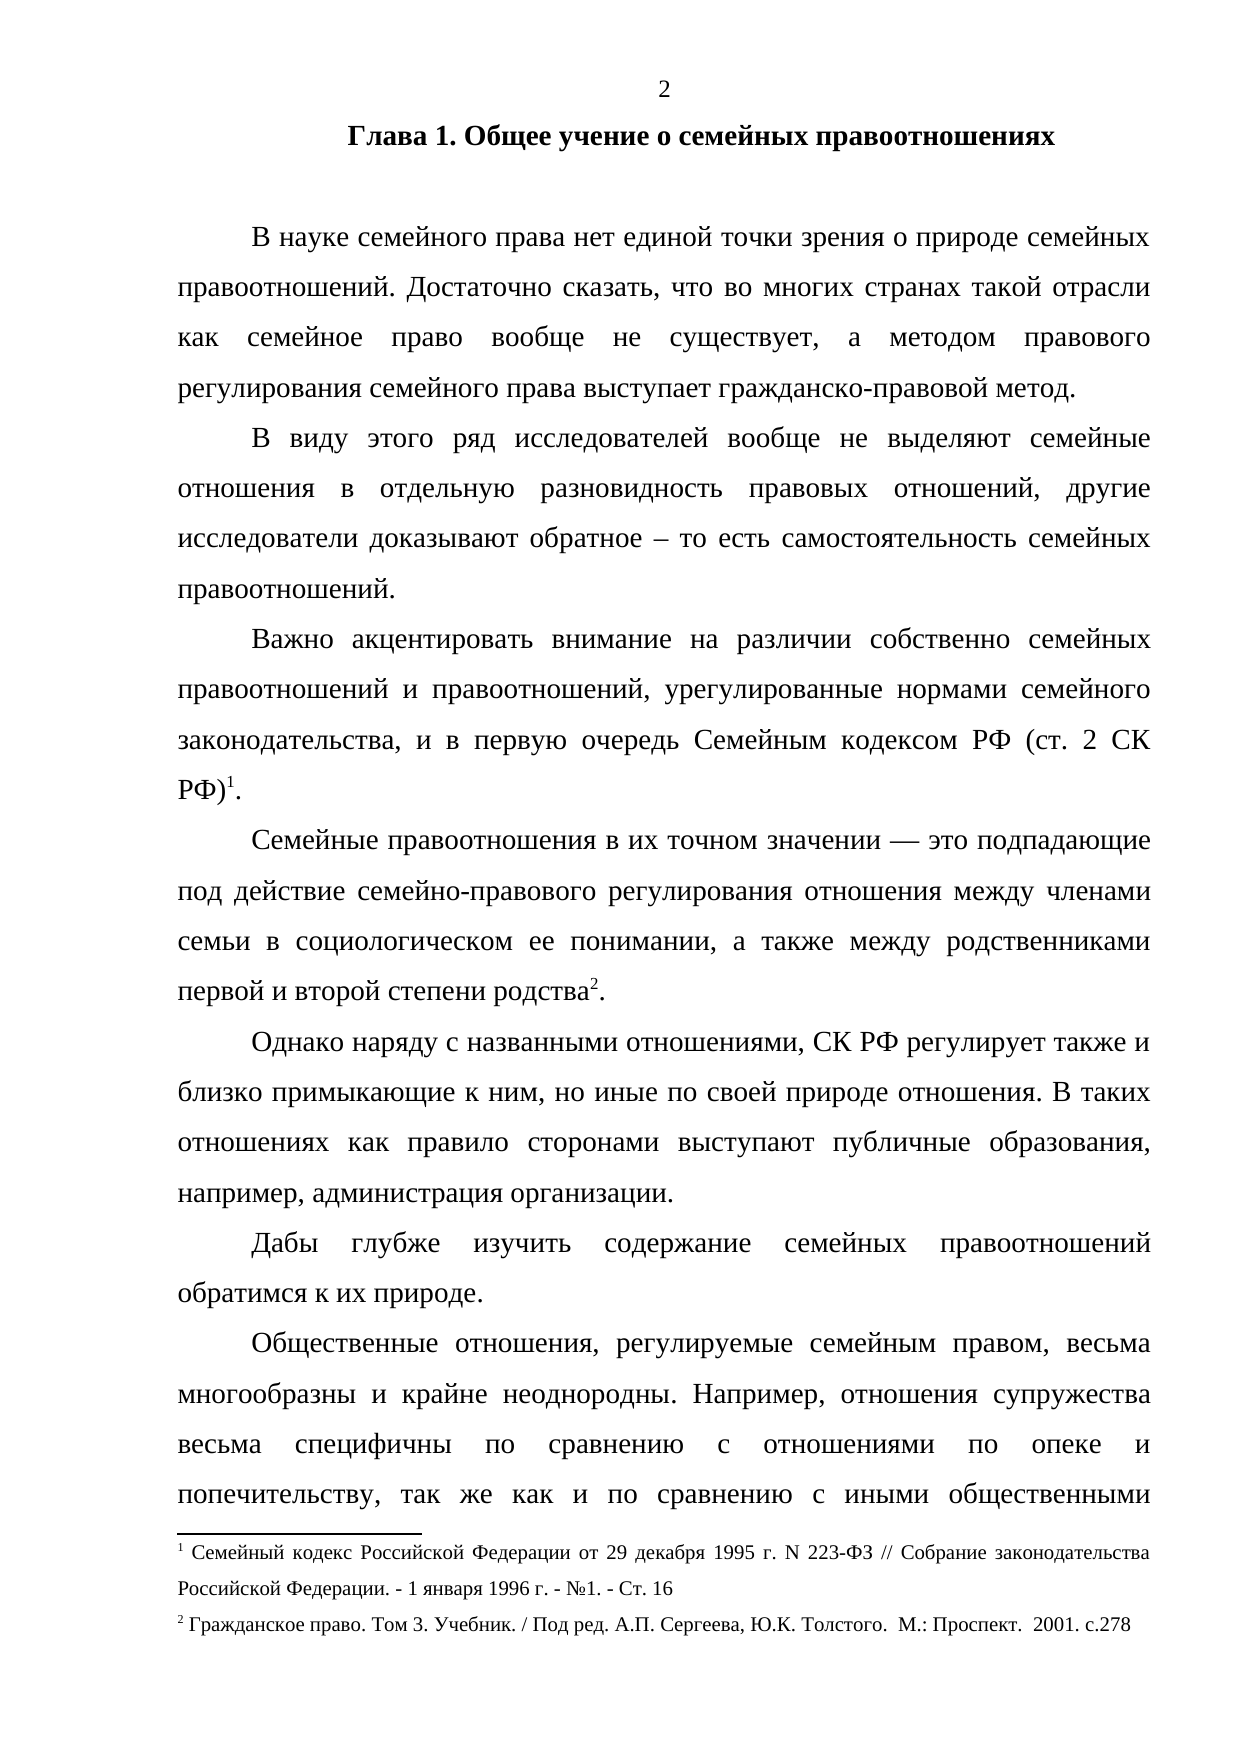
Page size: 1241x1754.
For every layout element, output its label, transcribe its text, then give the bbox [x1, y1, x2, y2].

text Однако наряду с названными отношениями, СК РФ регулирует также и близко примыкающие к ним, но иные по своей природе отношения. В таких отношениях как правило сторонами выступают публичные образования, например, администрация организации. [177, 1024, 1152, 1208]
text В науке семейного права нет единой точки зрения о природе семейных правоотношений. Достаточно сказать, что во многих странах такой отрасли как семейное право вообще не существует, а методом правового регулирования семейного права выступает гражданско-правовой метод. [177, 219, 1152, 403]
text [177, 1326, 1152, 1510]
text Семейные правоотношения в их точном значении — это подпадающие под действие семейно-правового регулирования отношения между членами семьи в социологическом ее понимании, а также между родственниками первой и второй степени родства. [177, 822, 1152, 1007]
text Глава 1. Общее учение о семейных правоотношениях [177, 118, 1152, 152]
text В виду этого ряд исследователей вообще не выделяют семейные отношения в отдельную разновидность правовых отношений, другие исследователи доказывают обратное – то есть самостоятельность семейных правоотношений. [177, 420, 1152, 604]
text Важно акцентировать внимание на различии собственно семейных правоотношений и правоотношений, урегулированные нормами семейного законодательства, и в первую очередь Семейным кодексом РФ (ст. 2 СК РФ). [177, 621, 1152, 806]
text Дабы глубже изучить содержание семейных правоотношений обратимся к их природе. [177, 1225, 1152, 1309]
